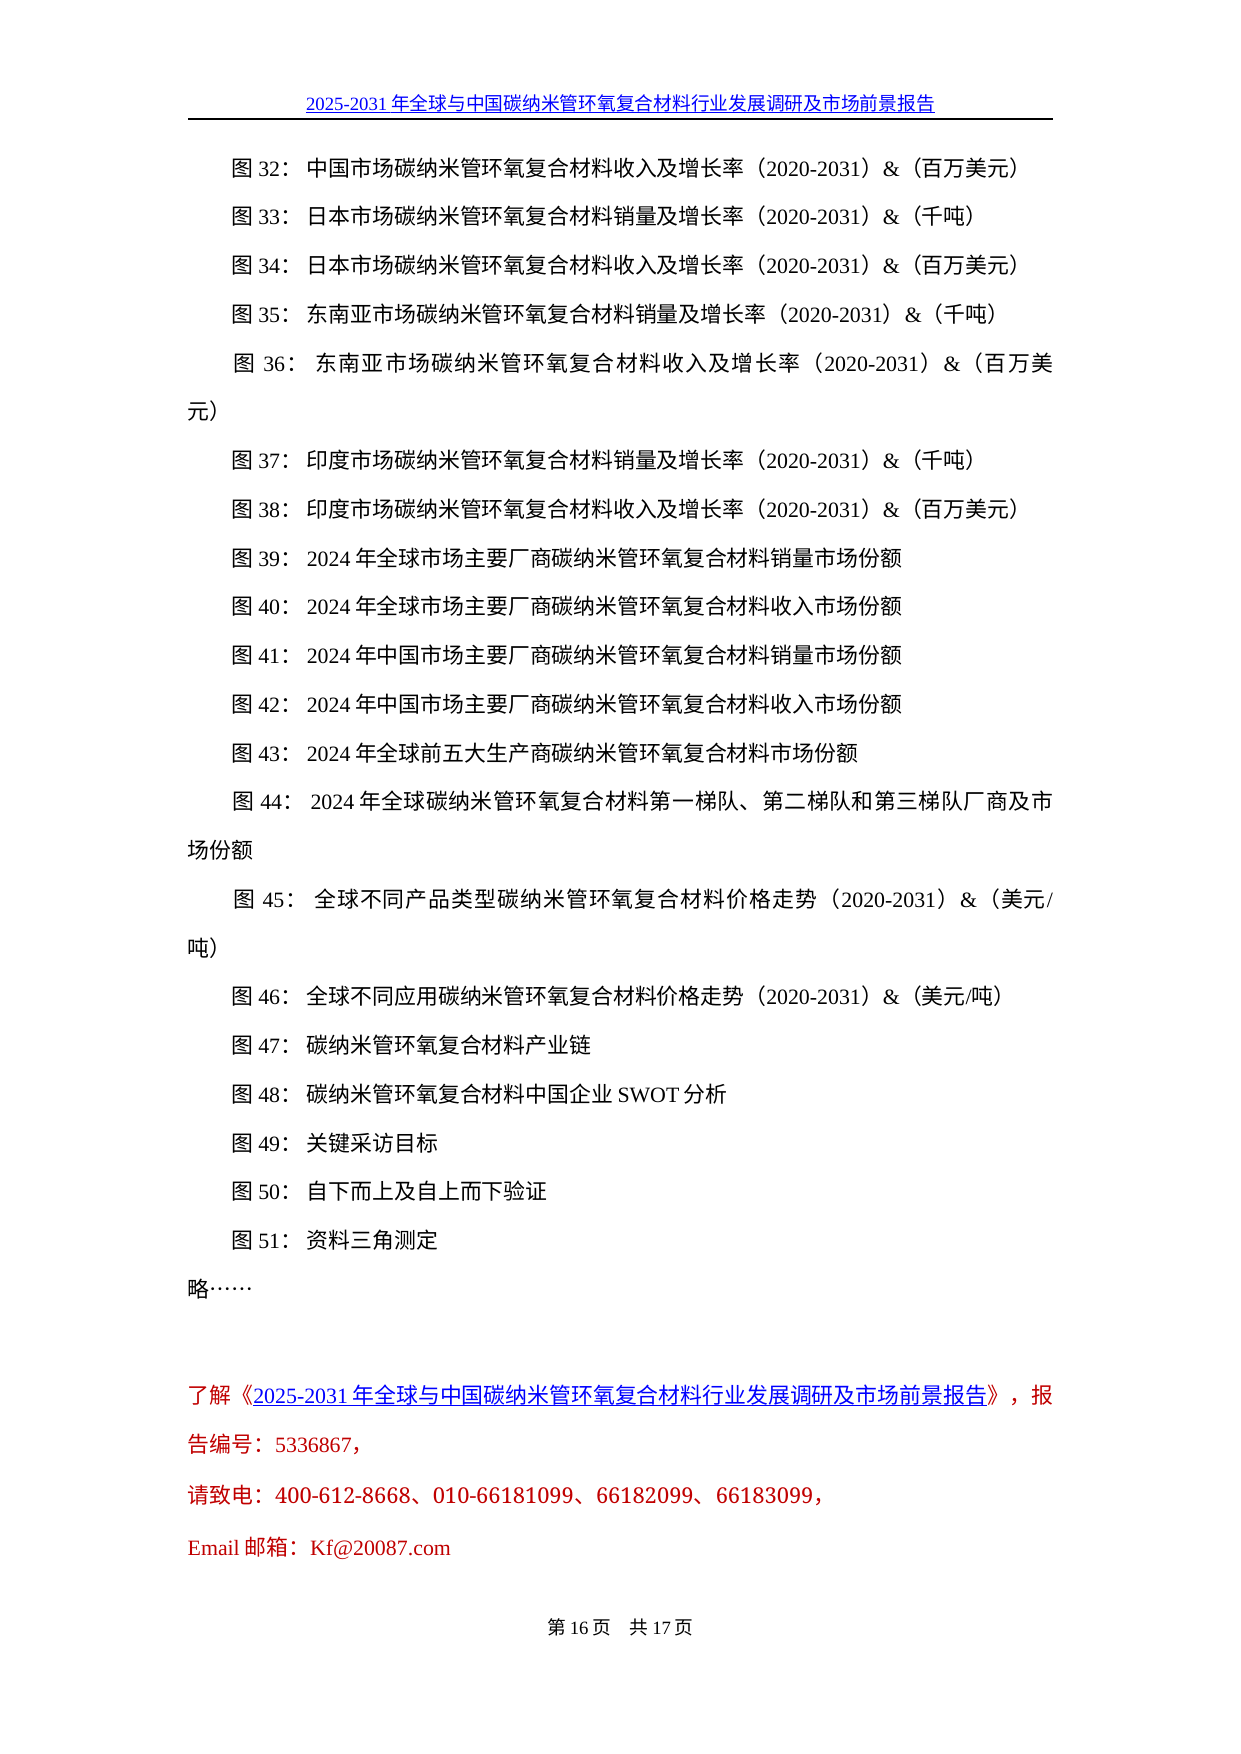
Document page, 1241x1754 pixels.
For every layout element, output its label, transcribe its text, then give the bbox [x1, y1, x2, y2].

text Email邮箱：Kf@20087.com [187, 1530, 1053, 1562]
text 了解《2025-2031年全球与中国碳纳米管环氧复合材料行业发展调研及市场前景报告》，报告编号：5336867， [187, 1378, 1053, 1459]
text 请致电：400-612-8668、010-66181099、66182099、66183099， [187, 1478, 1053, 1511]
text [187, 150, 1053, 1304]
